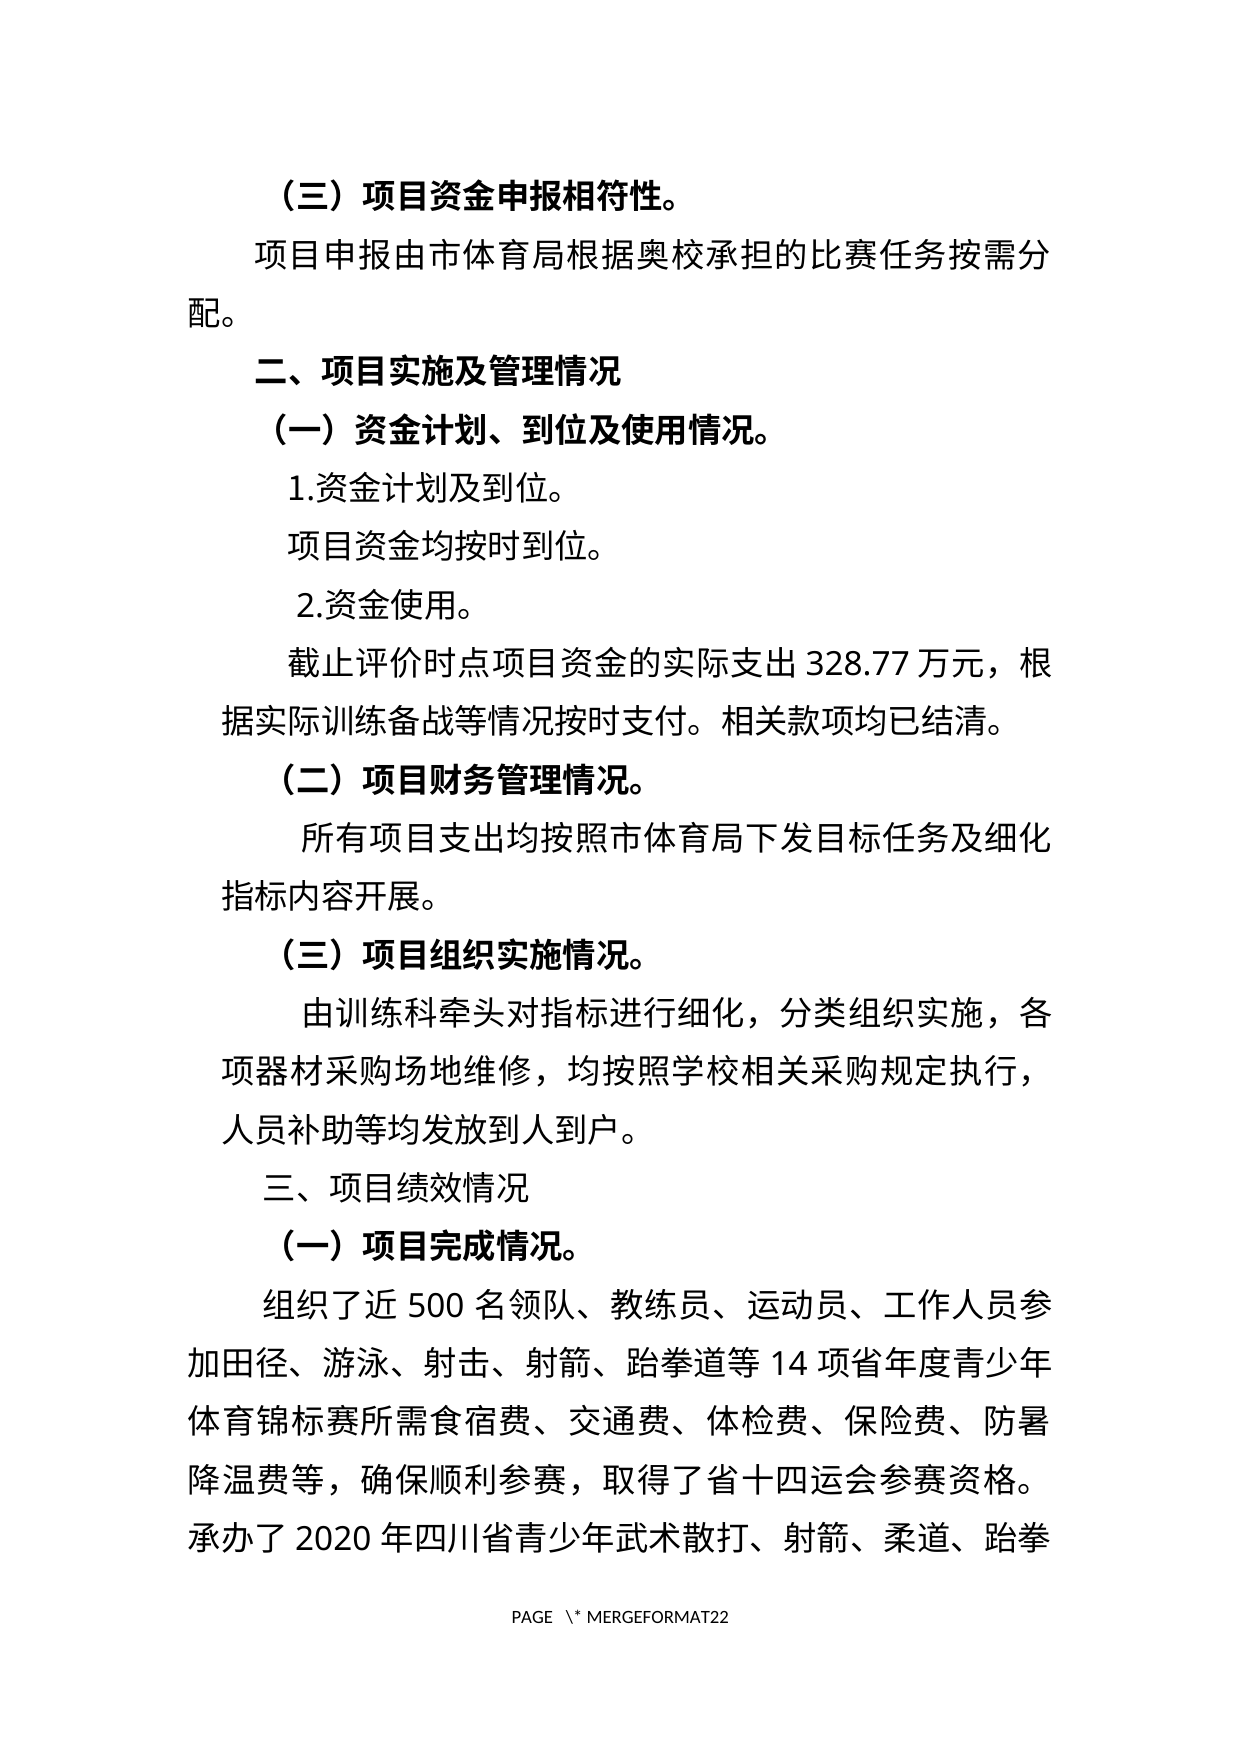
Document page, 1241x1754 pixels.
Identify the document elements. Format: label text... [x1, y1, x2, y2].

text 所有项目支出均按照市体育局下发目标任务及细化指标内容开展。 [221, 804, 1053, 920]
text 2.资金使用。 [262, 570, 1053, 629]
text 由训练科牵头对指标进行细化，分类组织实施，各项器材采购场地维修，均按照学校相关采购规定执行，人员补助等均发放到人到户。 [221, 979, 1053, 1154]
text 1.资金计划及到位。 [187, 454, 1053, 512]
text 项目申报由市体育局根据奥校承担的比赛任务按需分配。 [187, 220, 1053, 337]
text 项目资金均按时到位。 [187, 512, 1053, 570]
text 二、项目实施及管理情况 [187, 337, 1053, 395]
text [187, 1270, 1053, 1562]
text 截止评价时点项目资金的实际支出328.77万元，根据实际训练备战等情况按时支付。相关款项均已结清。 [221, 629, 1053, 745]
list 项目资金申报相符性。 [187, 162, 1053, 220]
text （一）项目完成情况。 [187, 1212, 1053, 1270]
text （一）资金计划、到位及使用情况。 [187, 395, 1053, 454]
text （二）项目财务管理情况。 [187, 745, 1053, 804]
text （三）项目组织实施情况。 [187, 920, 1053, 979]
text 三、项目绩效情况 [187, 1154, 1053, 1212]
